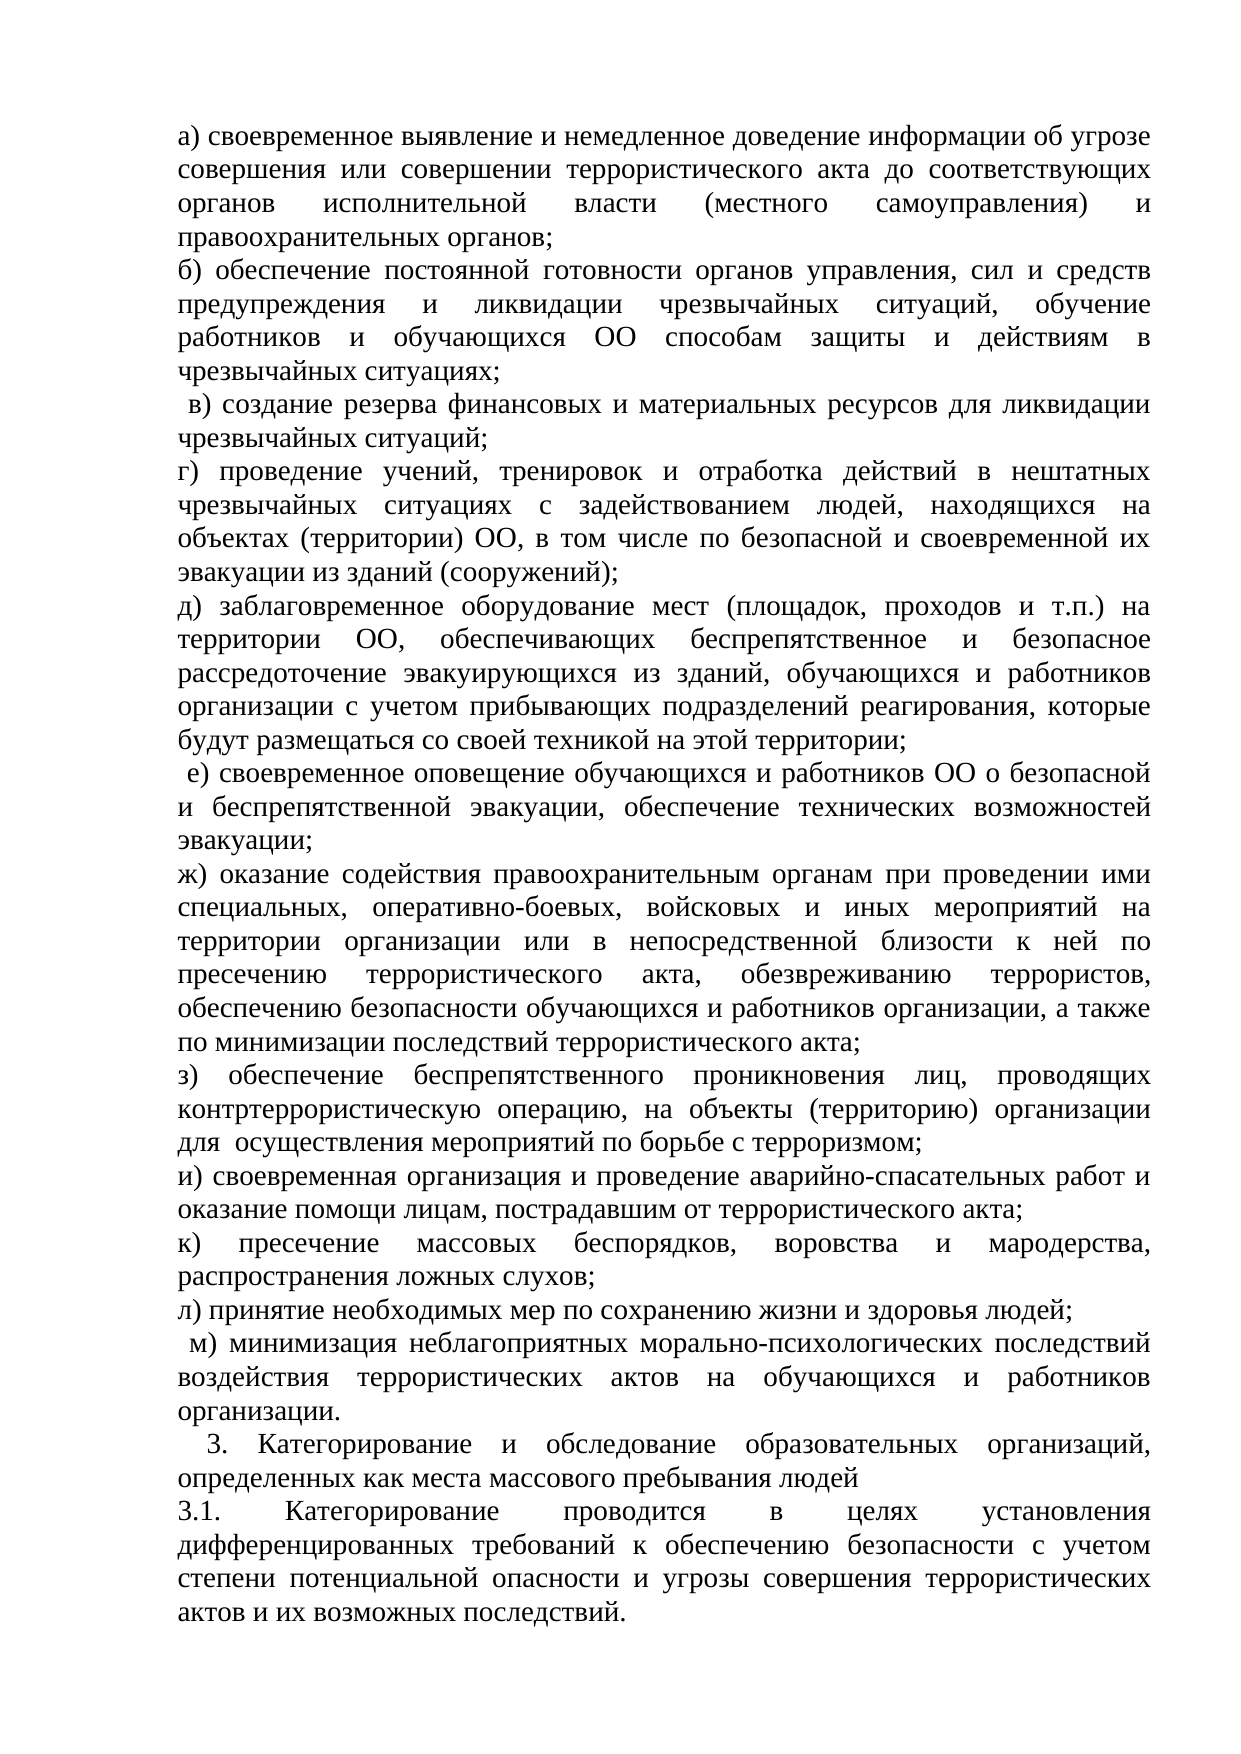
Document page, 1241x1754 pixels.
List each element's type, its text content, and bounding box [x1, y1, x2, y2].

text м) минимизация неблагоприятных морально-психологических последствий воздействия террористических актов на обучающихся и работников организации. [177, 1326, 1152, 1426]
text в) создание резерва финансовых и материальных ресурсов для ликвидации чрезвычайных ситуаций; [177, 386, 1152, 453]
text 3.1. Категорирование проводится в целях установления дифференцированных требований к обеспечению безопасности с учетом степени потенциальной опасности и угрозы совершения террористических актов и их возможных последствий. [177, 1493, 1152, 1627]
text д) заблаговременное оборудование мест (площадок, проходов и т.п.) на территории ОО, обеспечивающих беспрепятственное и безопасное рассредоточение эвакуирующихся из зданий, обучающихся и работников организации с учетом прибывающих подразделений реагирования, которые будут размещаться со своей техникой на этой территории; [177, 588, 1152, 755]
text з) обеспечение беспрепятственного проникновения лиц, проводящих контртеррористическую операцию, на объекты (территорию) организации для осуществления мероприятий по борьбе с терроризмом; [177, 1057, 1152, 1158]
text 3. Категорирование и обследование образовательных организаций, определенных как места массового пребывания людей [177, 1426, 1152, 1493]
text г) проведение учений, тренировок и отработка действий в нештатных чрезвычайных ситуациях с задействованием людей, находящихся на объектах (территории) ОО, в том числе по безопасной и своевременной их эвакуации из зданий (сооружений); [177, 453, 1152, 588]
text и) своевременная организация и проведение аварийно-спасательных работ и оказание помощи лицам, пострадавшим от террористического акта; [177, 1158, 1152, 1225]
text л) принятие необходимых мер по сохранению жизни и здоровья людей; [177, 1292, 1152, 1326]
text к) пресечение массовых беспорядков, воровства и мародерства, распространения ложных слухов; [177, 1225, 1152, 1292]
text а) своевременное выявление и немедленное доведение информации об угрозе совершения или совершении террористического акта до соответствующих органов исполнительной власти (местного самоуправления) и правоохранительных органов; [177, 118, 1152, 252]
text е) своевременное оповещение обучающихся и работников ОО о безопасной и беспрепятственной эвакуации, обеспечение технических возможностей эвакуации; [177, 755, 1152, 856]
text ж) оказание содействия правоохранительным органам при проведении ими специальных, оперативно-боевых, войсковых и иных мероприятий на территории организации или в непосредственной близости к ней по пресечению террористического акта, обезвреживанию террористов, обеспечению безопасности обучающихся и работников организации, а также по минимизации последствий террористического акта; [177, 856, 1152, 1057]
text б) обеспечение постоянной готовности органов управления, сил и средств предупреждения и ликвидации чрезвычайных ситуаций, обучение работников и обучающихся ОО способам защиты и действиям в чрезвычайных ситуациях; [177, 252, 1152, 386]
